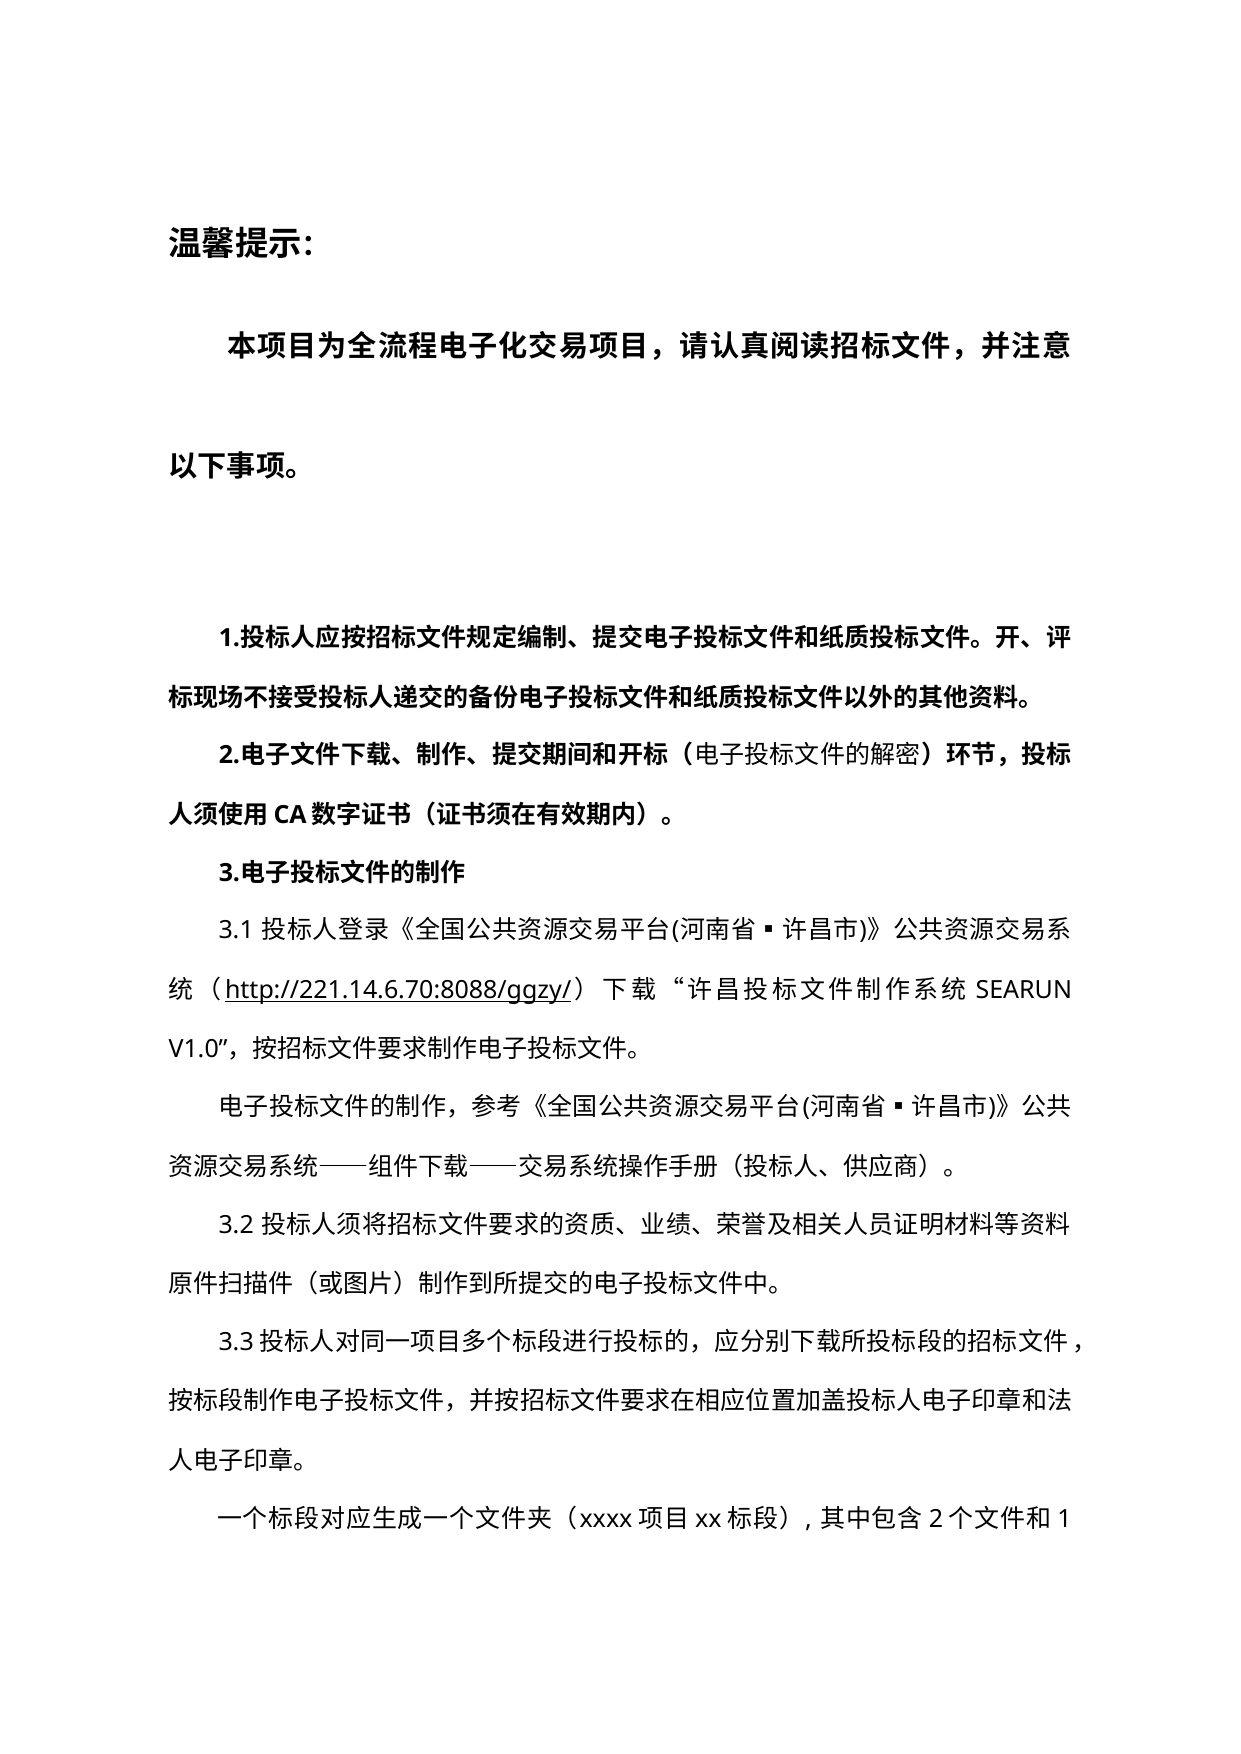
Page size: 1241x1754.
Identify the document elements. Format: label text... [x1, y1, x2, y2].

text 温馨提示： [168, 201, 1072, 280]
text 本项目为全流程电子化交易项目，请认真阅读招标文件，并注意以下事项。 [168, 304, 1072, 503]
text 3.3投标人对同一项目多个标段进行投标的，应分别下载所投标段的招标文件，按标段制作电子投标文件，并按招标文件要求在相应位置加盖投标人电子印章和法人电子印章。 [168, 1320, 1072, 1478]
text 2.电子文件下载、制作、提交期间和开标（电子投标文件的解密）环节，投标人须使用CA数字证书（证书须在有效期内）。 [168, 733, 1072, 832]
text 1.投标人应按招标文件规定编制、提交电子投标文件和纸质投标文件。开、评标现场不接受投标人递交的备份电子投标文件和纸质投标文件以外的其他资料。 [168, 616, 1072, 715]
text 3.2 投标人须将招标文件要求的资质、业绩、荣誉及相关人员证明材料等资料原件扫描件（或图片）制作到所提交的电子投标文件中。 [168, 1202, 1072, 1302]
text 3.电子投标文件的制作 [168, 851, 1072, 890]
text 3.1 投标人登录《全国公共资源交易平台(河南省▪许昌市)》公共资源交易系统（http://221.14.6.70:8088/ggzy/）下载“许昌投标文件制作系统SEARUN V1.0”，按招标文件要求制作电子投标文件。 [168, 908, 1072, 1067]
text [179, 1496, 1072, 1536]
text 电子投标文件的制作，参考《全国公共资源交易平台(河南省▪许昌市)》公共资源交易系统——组件下载——交易系统操作手册（投标人、供应商）。 [168, 1085, 1072, 1184]
